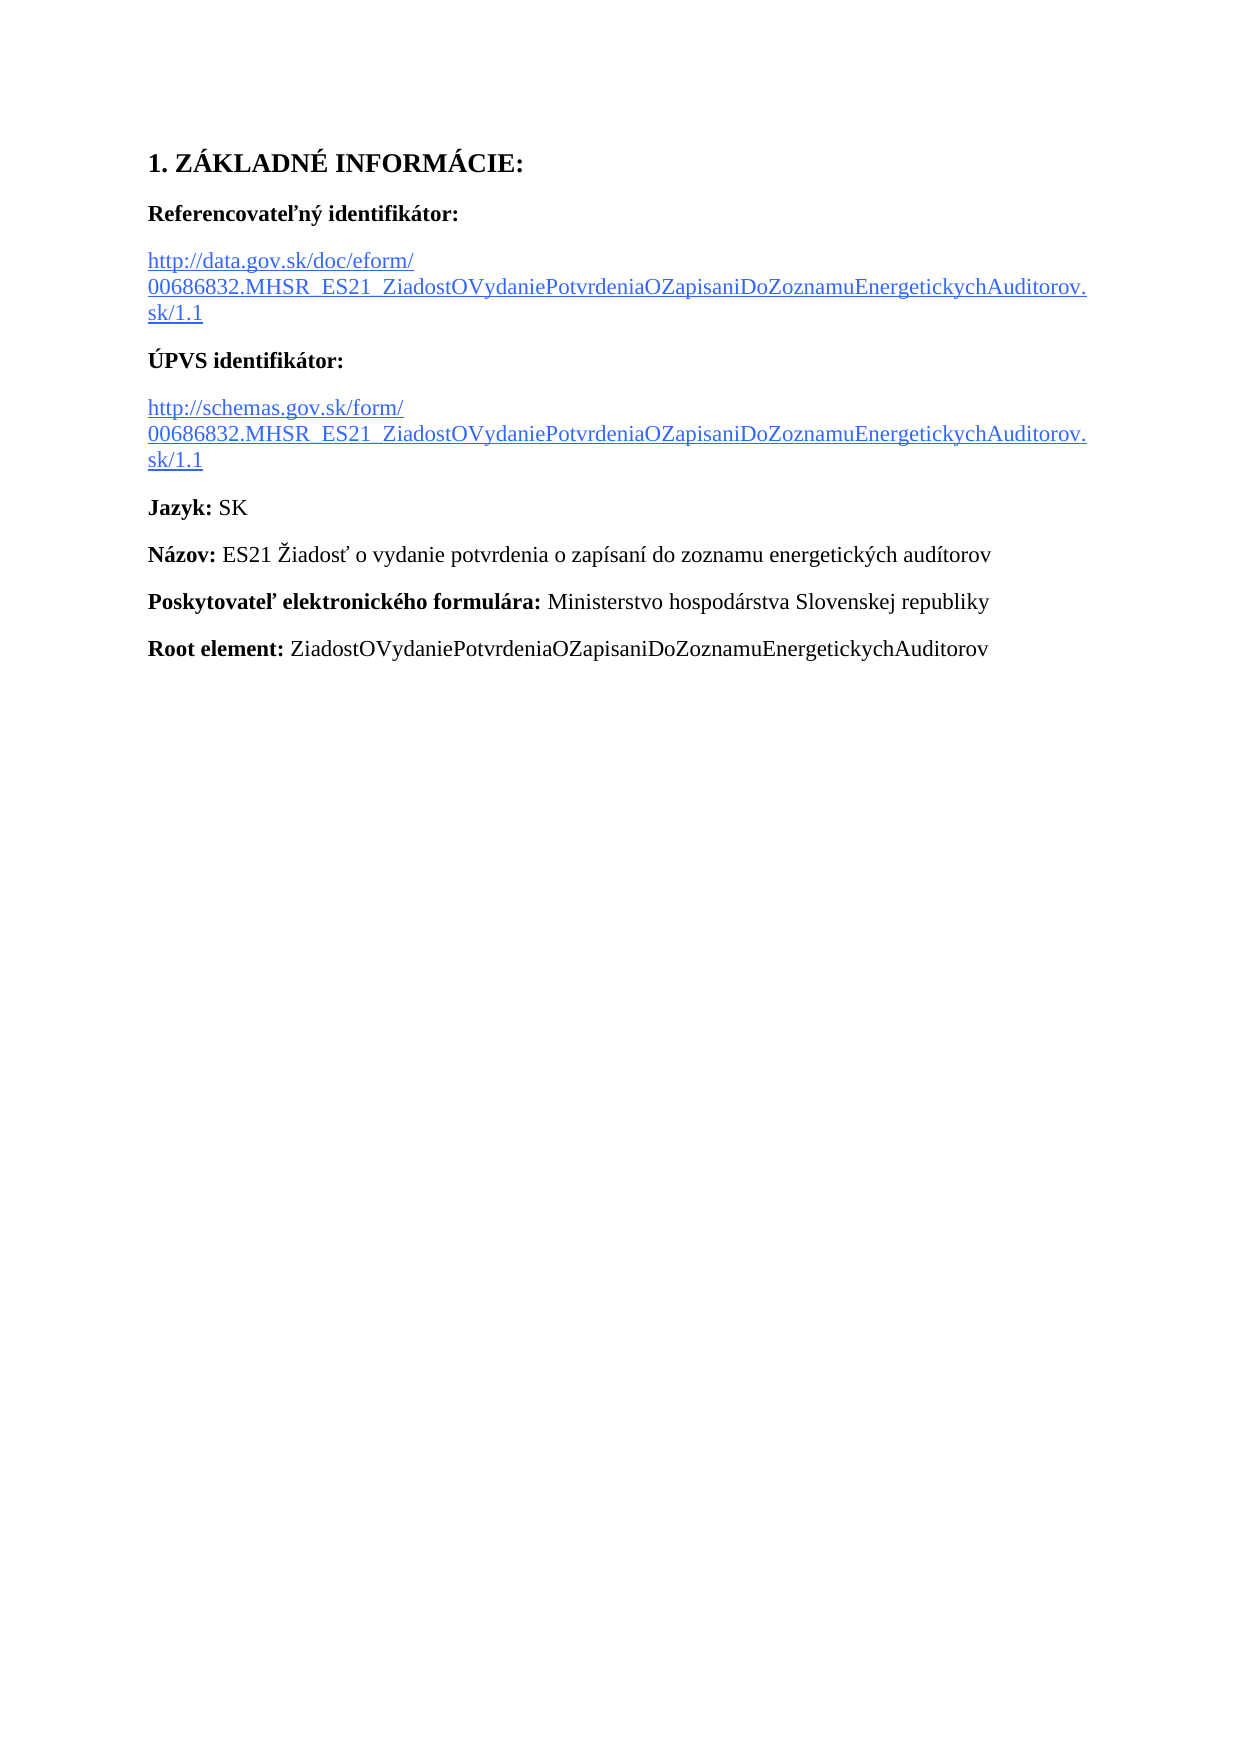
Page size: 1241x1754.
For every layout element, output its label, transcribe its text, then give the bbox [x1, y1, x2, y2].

text Poskytovateľ elektronického formulára: Ministerstvo hospodárstva Slovenskej republiky [148, 588, 1093, 614]
text ÚPVS identifikátor: [148, 347, 1093, 373]
text Názov: ES21 Žiadosť o vydanie potvrdenia o zapísaní do zoznamu energetických audítorov [148, 541, 1093, 567]
text Referencovateľný identifikátor: [148, 199, 1093, 226]
text Root element: ZiadostOVydaniePotvrdeniaOZapisaniDoZoznamuEnergetickychAuditorov [148, 635, 1093, 662]
subtitle 1. Základné informácie: [148, 148, 1093, 179]
text http://schemas.gov.sk/form/00686832.MHSR_ES21_ZiadostOVydaniePotvrdeniaOZapisaniDoZoznamuEnergetickychAuditorov.sk/1.1 [148, 394, 1093, 473]
text Jazyk: SK [148, 494, 1093, 520]
text http://data.gov.sk/doc/eform/00686832.MHSR_ES21_ZiadostOVydaniePotvrdeniaOZapisaniDoZoznamuEnergetickychAuditorov.sk/1.1 [148, 247, 1093, 326]
